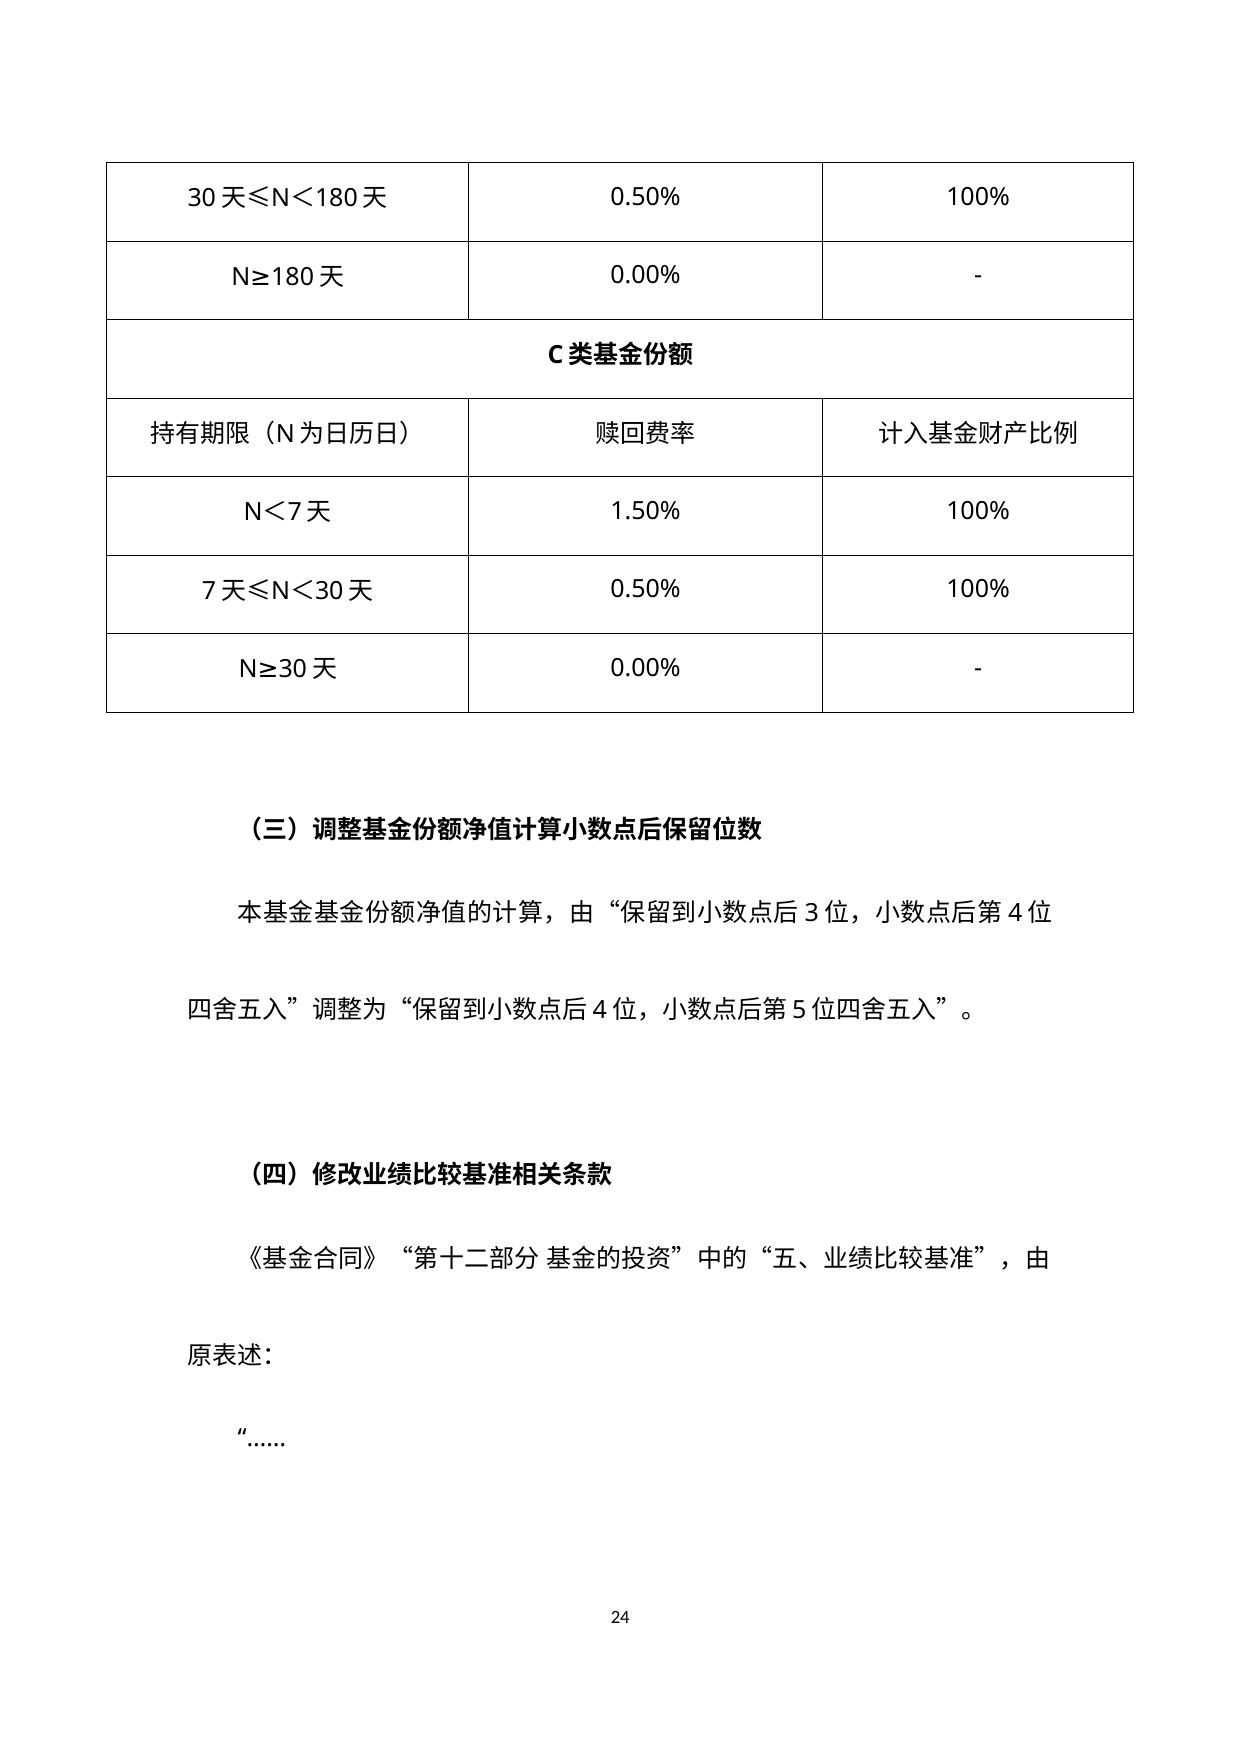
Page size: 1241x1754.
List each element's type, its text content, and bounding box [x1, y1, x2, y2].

table_cell 30天≤N＜180天 [107, 163, 468, 241]
table_cell C类基金份额 [107, 320, 1133, 398]
table_cell - [823, 242, 1133, 319]
table_cell 0.00% [469, 634, 822, 712]
table_cell N≥30天 [107, 634, 468, 712]
table_cell 1.50% [469, 477, 822, 555]
table_cell 100% [823, 556, 1133, 633]
table_cell 赎回费率 [469, 399, 822, 476]
text “…… [187, 1404, 1053, 1469]
table_cell N≥180天 [107, 242, 468, 319]
text （四）修改业绩比较基准相关条款 [187, 1141, 1053, 1206]
table_cell 0.50% [469, 163, 822, 241]
text （三）调整基金份额净值计算小数点后保留位数 [187, 795, 1053, 860]
table_cell 0.00% [469, 242, 822, 319]
table_cell N＜7天 [107, 477, 468, 555]
text 本基金基金份额净值的计算，由“保留到小数点后3位，小数点后第4位四舍五入”调整为“保留到小数点后4位，小数点后第5位四舍五入”。 [187, 878, 1053, 1040]
table_cell 7天≤N＜30天 [107, 556, 468, 633]
table_cell 持有期限（N为日历日） [107, 399, 468, 476]
text 《基金合同》“第十二部分 基金的投资”中的“五、业绩比较基准”，由原表述： [187, 1224, 1053, 1386]
table_cell 100% [823, 477, 1133, 555]
table_cell 计入基金财产比例 [823, 399, 1133, 476]
table_cell - [823, 634, 1133, 712]
table_cell 100% [823, 163, 1133, 241]
table_cell 0.50% [469, 556, 822, 633]
